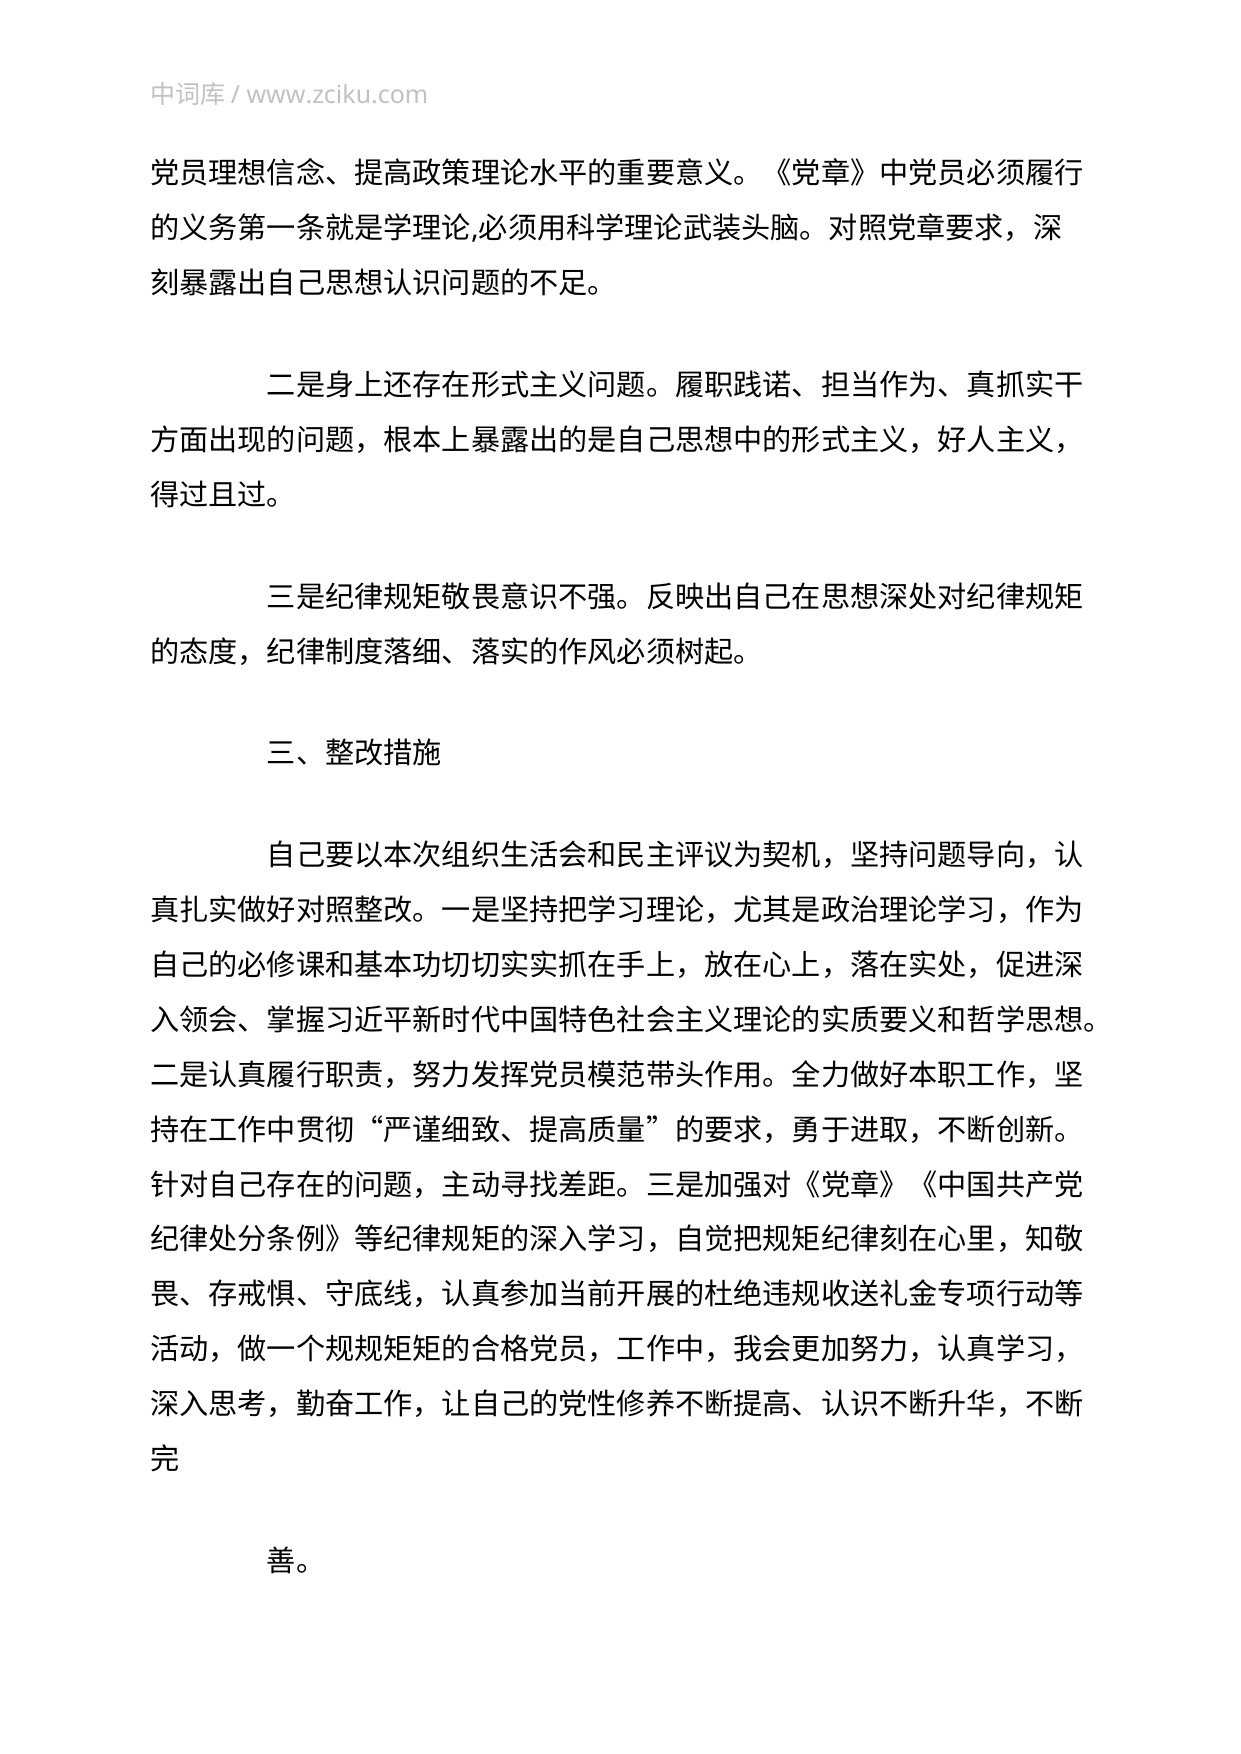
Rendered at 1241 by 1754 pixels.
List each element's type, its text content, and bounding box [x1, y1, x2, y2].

text 善。 [150, 1537, 1090, 1579]
text 自己要以本次组织生活会和民主评议为契机，坚持问题导向，认真扎实做好对照整改。一是坚持把学习理论，尤其是政治理论学习，作为自己的必修课和基本功切切实实抓在手上，放在心上，落在实处，促进深入领会、掌握习近平新时代中国特色社会主义理论的实质要义和哲学思想。二是认真履行职责，努力发挥党员模范带头作用。全力做好本职工作，坚持在工作中贯彻“严谨细致、提高质量”的要求，勇于进取，不断创新。针对自己存在的问题，主动寻找差距。三是加强对《党章》《中国共产党纪律处分条例》等纪律规矩的深入学习，自觉把规矩纪律刻在心里，知敬畏、存戒惧、守底线，认真参加当前开展的杜绝违规收送礼金专项行动等活动，做一个规规矩矩的合格党员，工作中，我会更加努力，认真学习，深入思考，勤奋工作，让自己的党性修养不断提高、认识不断升华，不断完 [150, 832, 1090, 1478]
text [150, 150, 1090, 302]
text 二是身上还存在形式主义问题。履职践诺、担当作为、真抓实干方面出现的问题，根本上暴露出的是自己思想中的形式主义，好人主义，得过且过。 [150, 362, 1090, 514]
text 三是纪律规矩敬畏意识不强。反映出自己在思想深处对纪律规矩的态度，纪律制度落细、落实的作风必须树起。 [150, 573, 1090, 670]
text 三、整改措施 [150, 730, 1090, 772]
